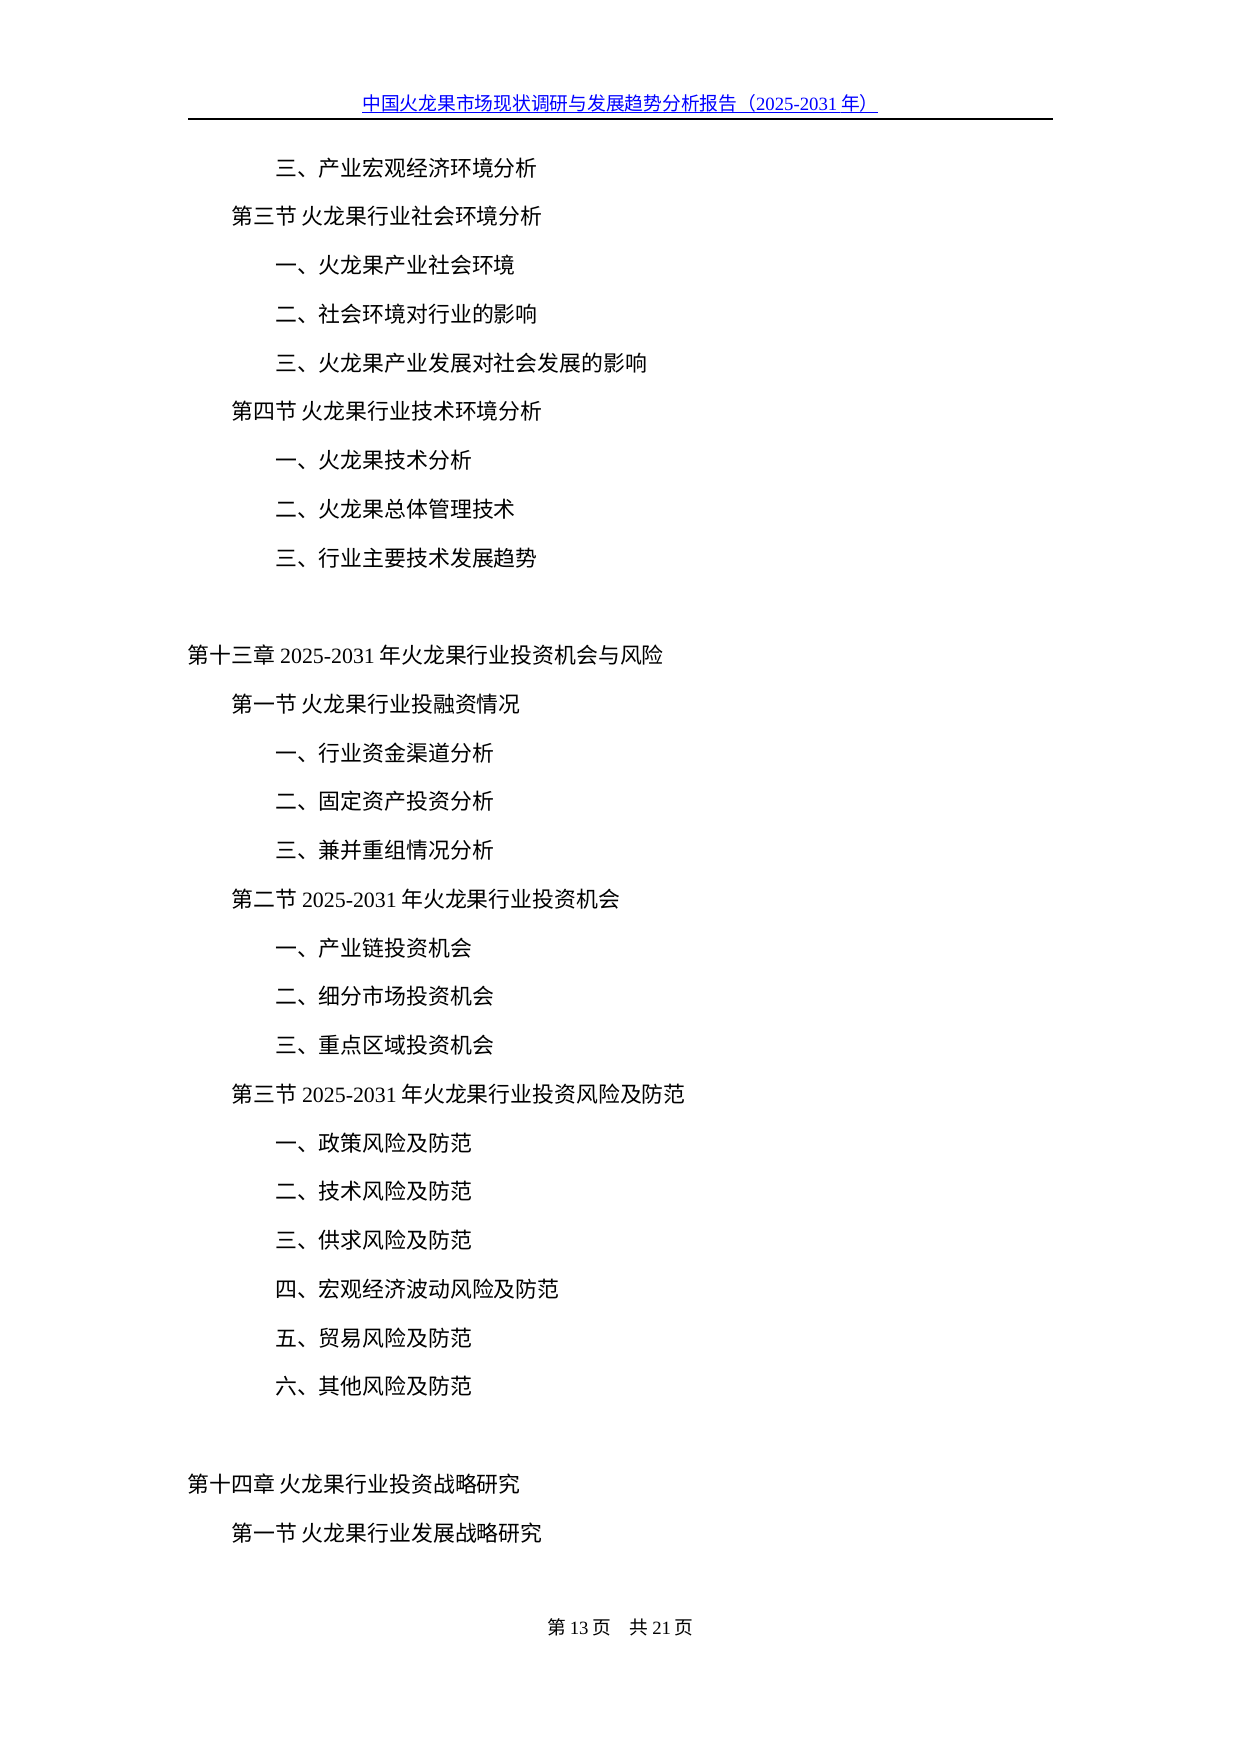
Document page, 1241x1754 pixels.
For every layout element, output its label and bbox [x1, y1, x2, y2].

text [187, 150, 1053, 1548]
